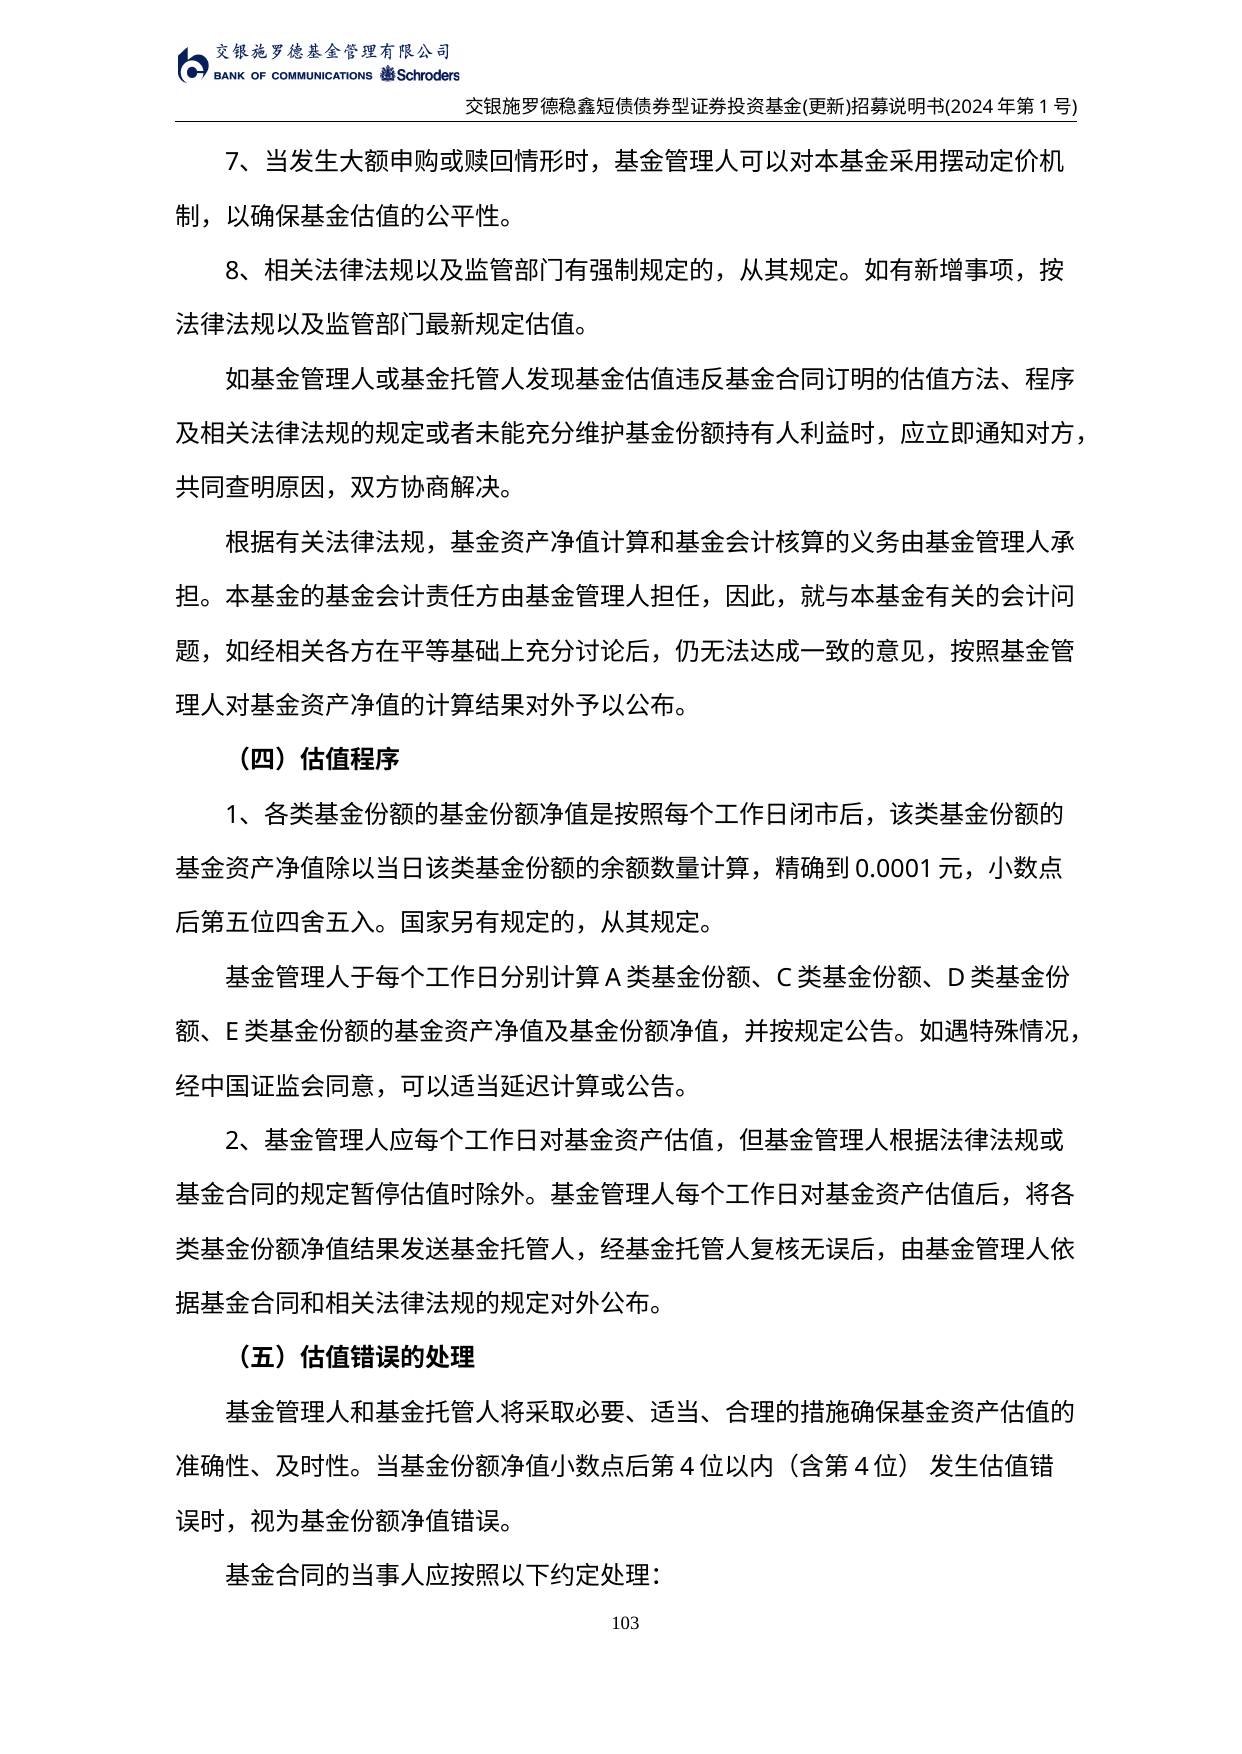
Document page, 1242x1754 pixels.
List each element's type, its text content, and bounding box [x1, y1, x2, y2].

text （四）估值程序 [175, 740, 1077, 776]
text 根据有关法律法规，基金资产净值计算和基金会计核算的义务由基金管理人承担。本基金的基金会计责任方由基金管理人担任，因此，就与本基金有关的会计问题，如经相关各方在平等基础上充分讨论后，仍无法达成一致的意见，按照基金管理人对基金资产净值的计算结果对外予以公布。 [175, 522, 1077, 722]
text 基金合同的当事人应按照以下约定处理： [175, 1555, 1077, 1592]
text 8、相关法律法规以及监管部门有强制规定的，从其规定。如有新增事项，按法律法规以及监管部门最新规定估值。 [175, 250, 1077, 341]
text 7、当发生大额申购或赎回情形时，基金管理人可以对本基金采用摆动定价机制，以确保基金估值的公平性。 [175, 142, 1077, 232]
text 2、基金管理人应每个工作日对基金资产估值，但基金管理人根据法律法规或基金合同的规定暂停估值时除外。基金管理人每个工作日对基金资产估值后，将各类基金份额净值结果发送基金托管人，经基金托管人复核无误后，由基金管理人依据基金合同和相关法律法规的规定对外公布。 [175, 1120, 1077, 1320]
text 基金管理人和基金托管人将采取必要、适当、合理的措施确保基金资产估值的准确性、及时性。当基金份额净值小数点后第4位以内（含第4位） 发生估值错误时，视为基金份额净值错误。 [175, 1392, 1077, 1537]
text 如基金管理人或基金托管人发现基金估值违反基金合同订明的估值方法、程序及相关法律法规的规定或者未能充分维护基金份额持有人利益时，应立即通知对方，共同查明原因，双方协商解决。 [175, 359, 1077, 504]
picture [178, 43, 460, 83]
text 1、各类基金份额的基金份额净值是按照每个工作日闭市后，该类基金份额的基金资产净值除以当日该类基金份额的余额数量计算，精确到0.0001元，小数点后第五位四舍五入。国家另有规定的，从其规定。 [175, 794, 1077, 939]
text （五）估值错误的处理 [175, 1338, 1077, 1374]
text 基金管理人于每个工作日分别计算A类基金份额、C类基金份额、D类基金份额、E类基金份额的基金资产净值及基金份额净值，并按规定公告。如遇特殊情况，经中国证监会同意，可以适当延迟计算或公告。 [175, 957, 1077, 1102]
